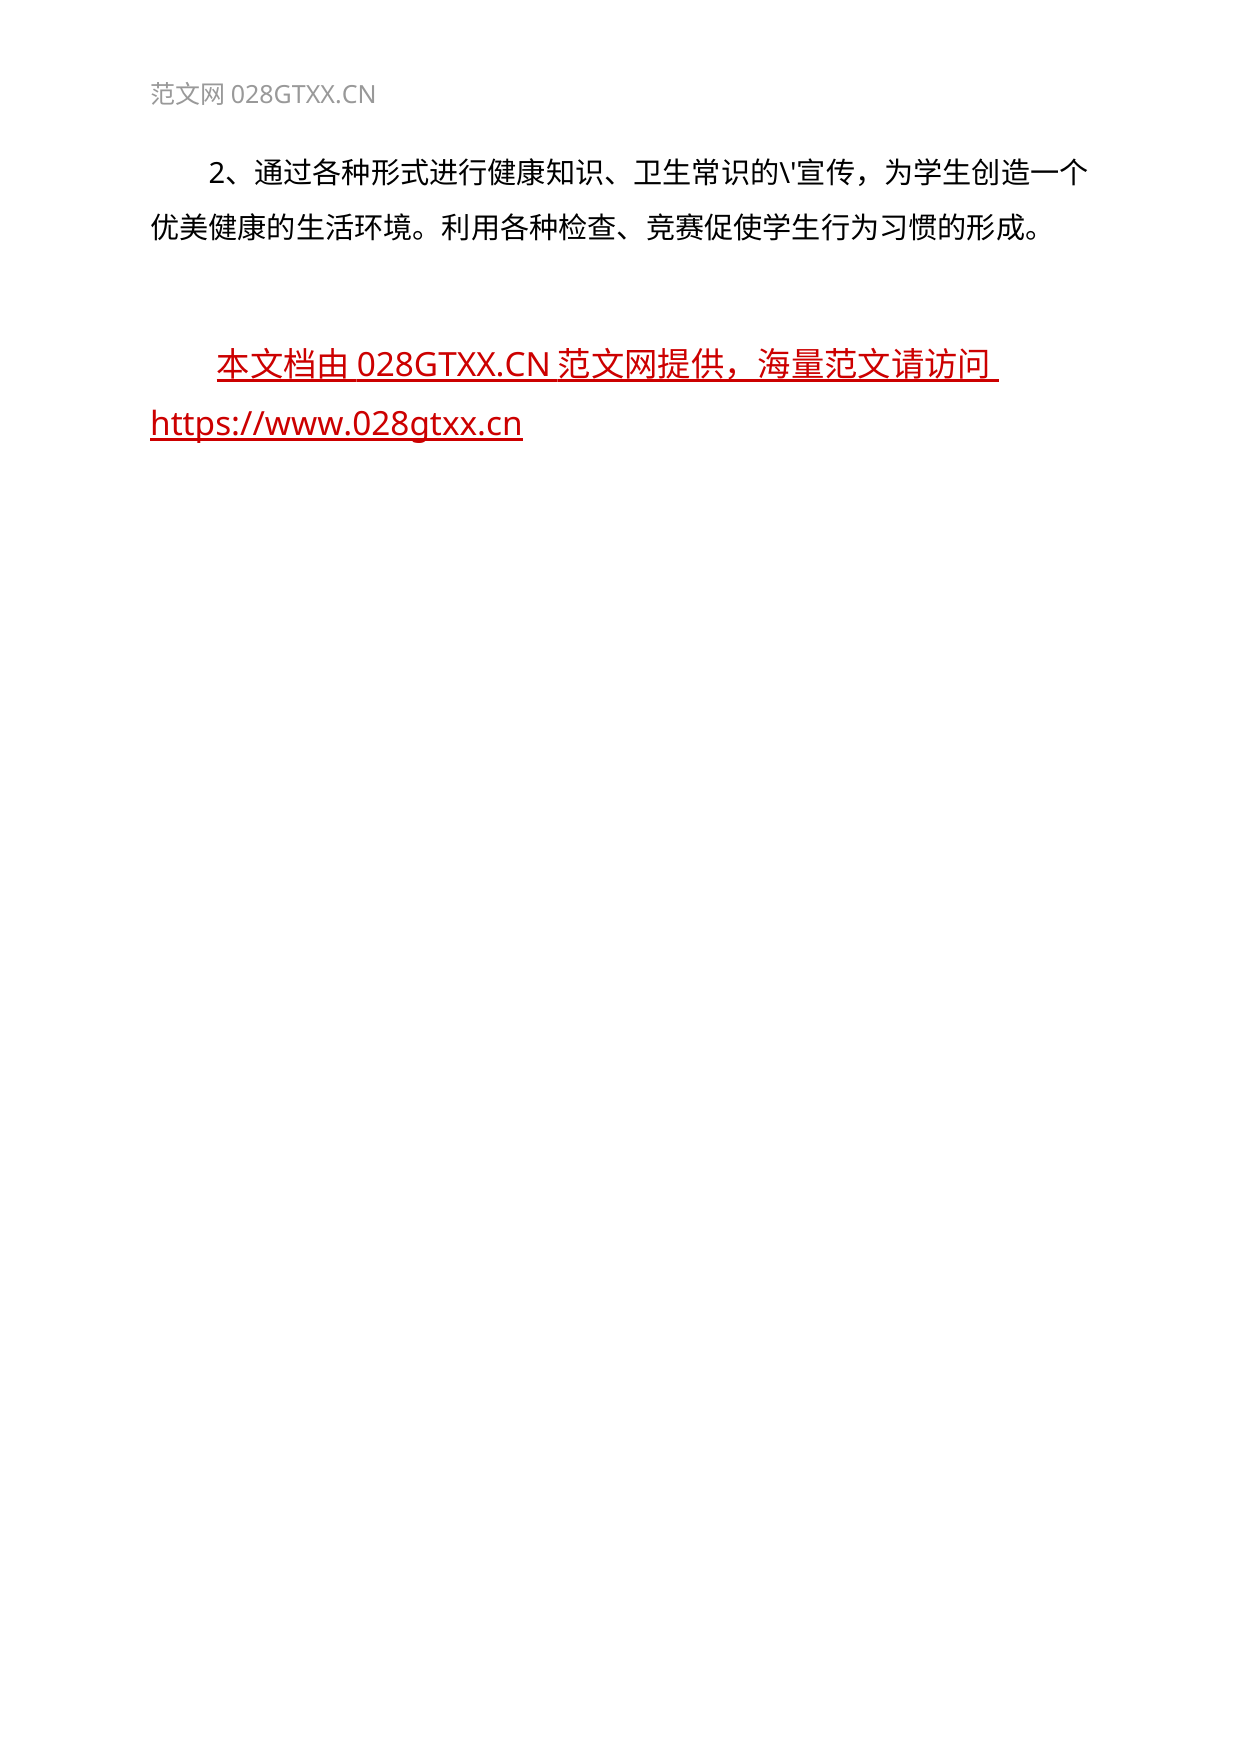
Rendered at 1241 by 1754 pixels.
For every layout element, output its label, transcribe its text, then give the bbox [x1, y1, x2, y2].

text 2、通过各种形式进行健康知识、卫生常识的\'宣传，为学生创造一个优美健康的生活环境。利用各种检查、竞赛促使学生行为习惯的形成。 [150, 150, 1090, 247]
text 本文档由028GTXX.CN范文网提供，海量范文请访问 https://www.028gtxx.cn [150, 338, 1090, 445]
